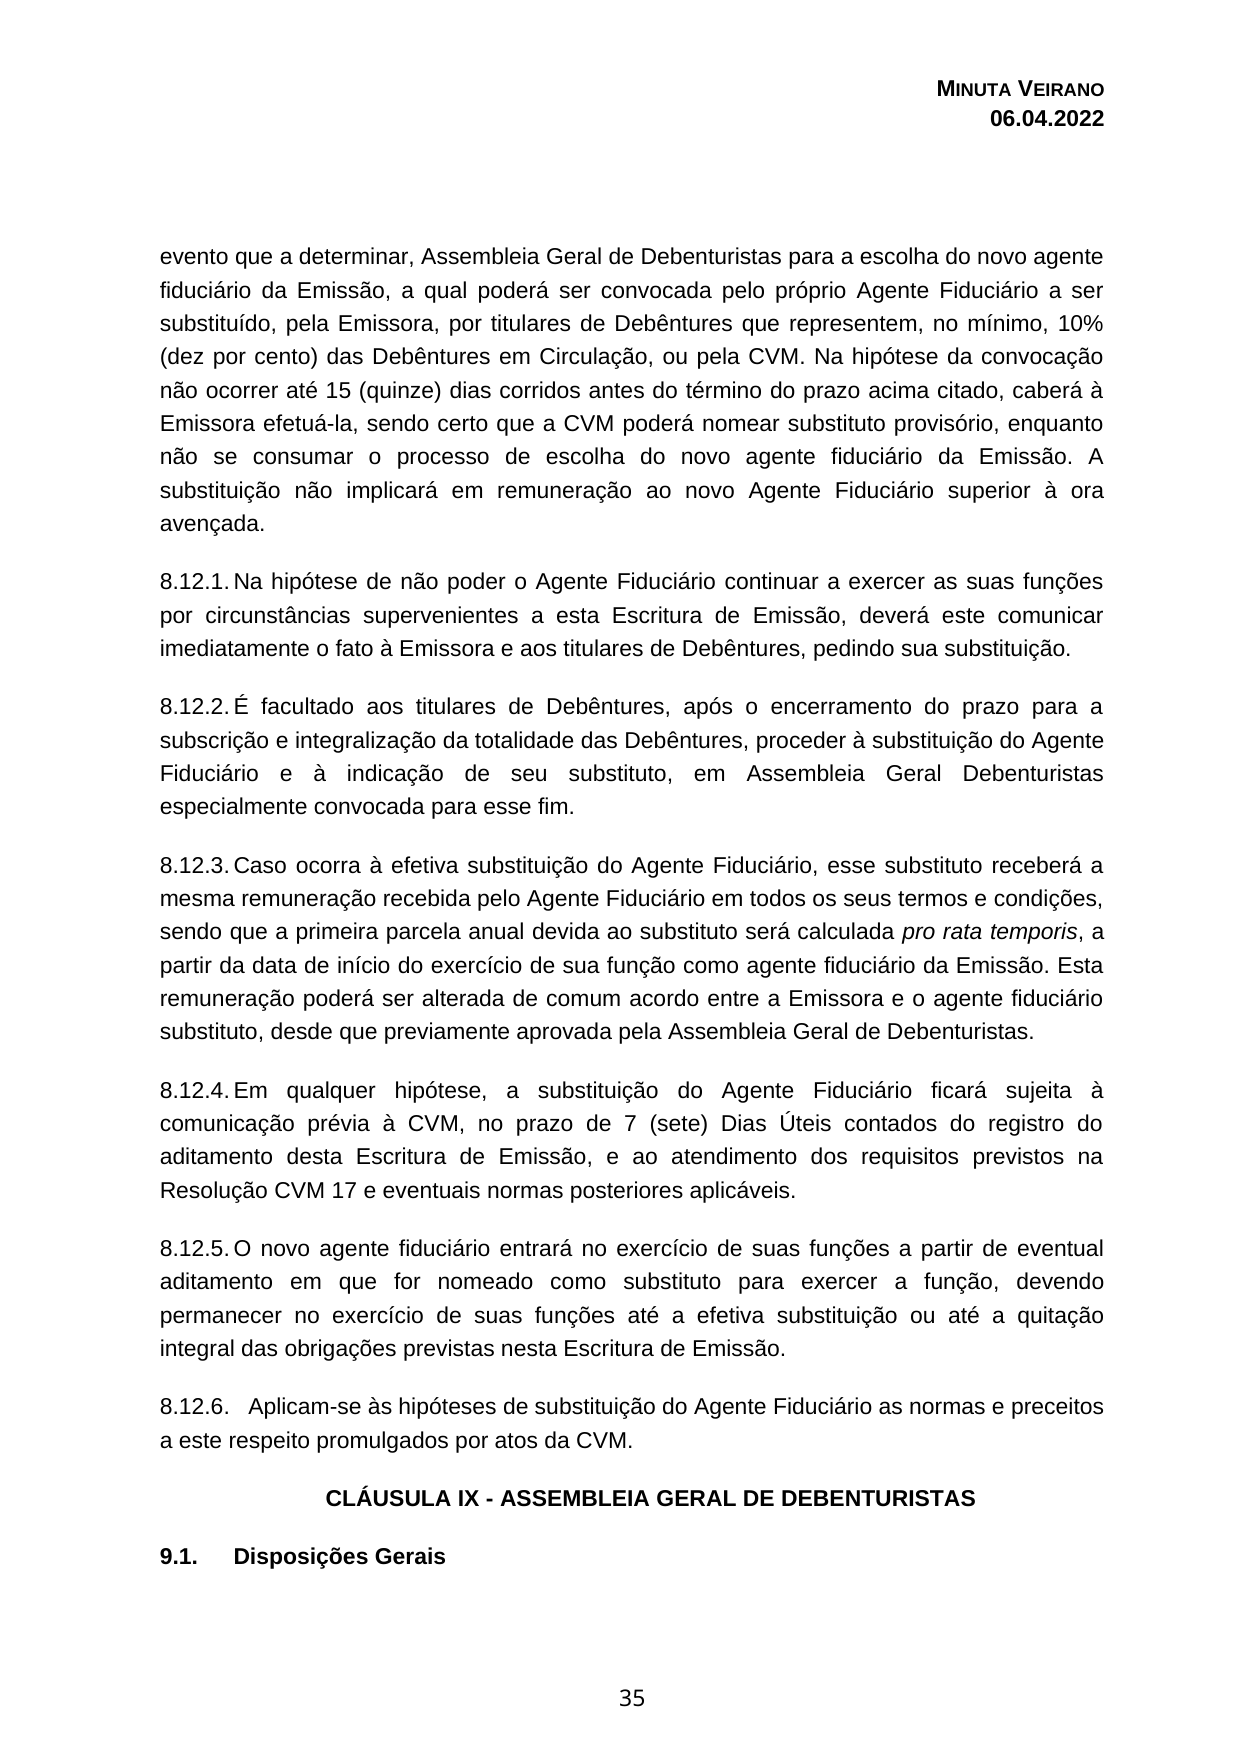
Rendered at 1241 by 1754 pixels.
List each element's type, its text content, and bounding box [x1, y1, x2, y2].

list CLÁUSULA IX - ASSEMBLEIA GERAL DE DEBENTURISTAS [159, 1478, 1104, 1511]
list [159, 236, 1104, 536]
list O novo agente fiduciário entrará no exercício de suas funções a partir de eventual aditamento em que for nomeado como substituto para exercer a função, devendo permanecer no exercício de suas funções até a efetiva substituição ou até a quitação integral das obrigações previstas nesta Escritura de Emissão. [159, 1228, 1104, 1361]
list Aplicam-se às hipóteses de substituição do Agente Fiduciário as normas e preceitos a este respeito promulgados por atos da CVM. [159, 1386, 1104, 1453]
list Em qualquer hipótese, a substituição do Agente Fiduciário ficará sujeita à comunicação prévia à CVM, no prazo de 7 (sete) Dias Úteis contados do registro do aditamento desta Escritura de Emissão, e ao atendimento dos requisitos previstos na Resolução CVM 17 e eventuais normas posteriores aplicáveis. [159, 1069, 1104, 1203]
list É facultado aos titulares de Debêntures, após o encerramento do prazo para a subscrição e integralização da totalidade das Debêntures, proceder à substituição do Agente Fiduciário e à indicação de seu substituto, em Assembleia Geral Debenturistas especialmente convocada para esse fim. [159, 686, 1104, 819]
list Na hipótese de não poder o Agente Fiduciário continuar a exercer as suas funções por circunstâncias supervenientes a esta Escritura de Emissão, deverá este comunicar imediatamente o fato à Emissora e aos titulares de Debêntures, pedindo sua substituição. [159, 561, 1104, 661]
list Caso ocorra à efetiva substituição do Agente Fiduciário, esse substituto receberá a mesma remuneração recebida pelo Agente Fiduciário em todos os seus termos e condições, sendo que a primeira parcela anual devida ao substituto será calculada pro rata temporis, a partir da data de início do exercício de sua função como agente fiduciário da Emissão. Esta remuneração poderá ser alterada de comum acordo entre a Emissora e o agente fiduciário substituto, desde que previamente aprovada pela Assembleia Geral de Debenturistas. [159, 844, 1104, 1044]
list Disposições Gerais [159, 1536, 1104, 1569]
